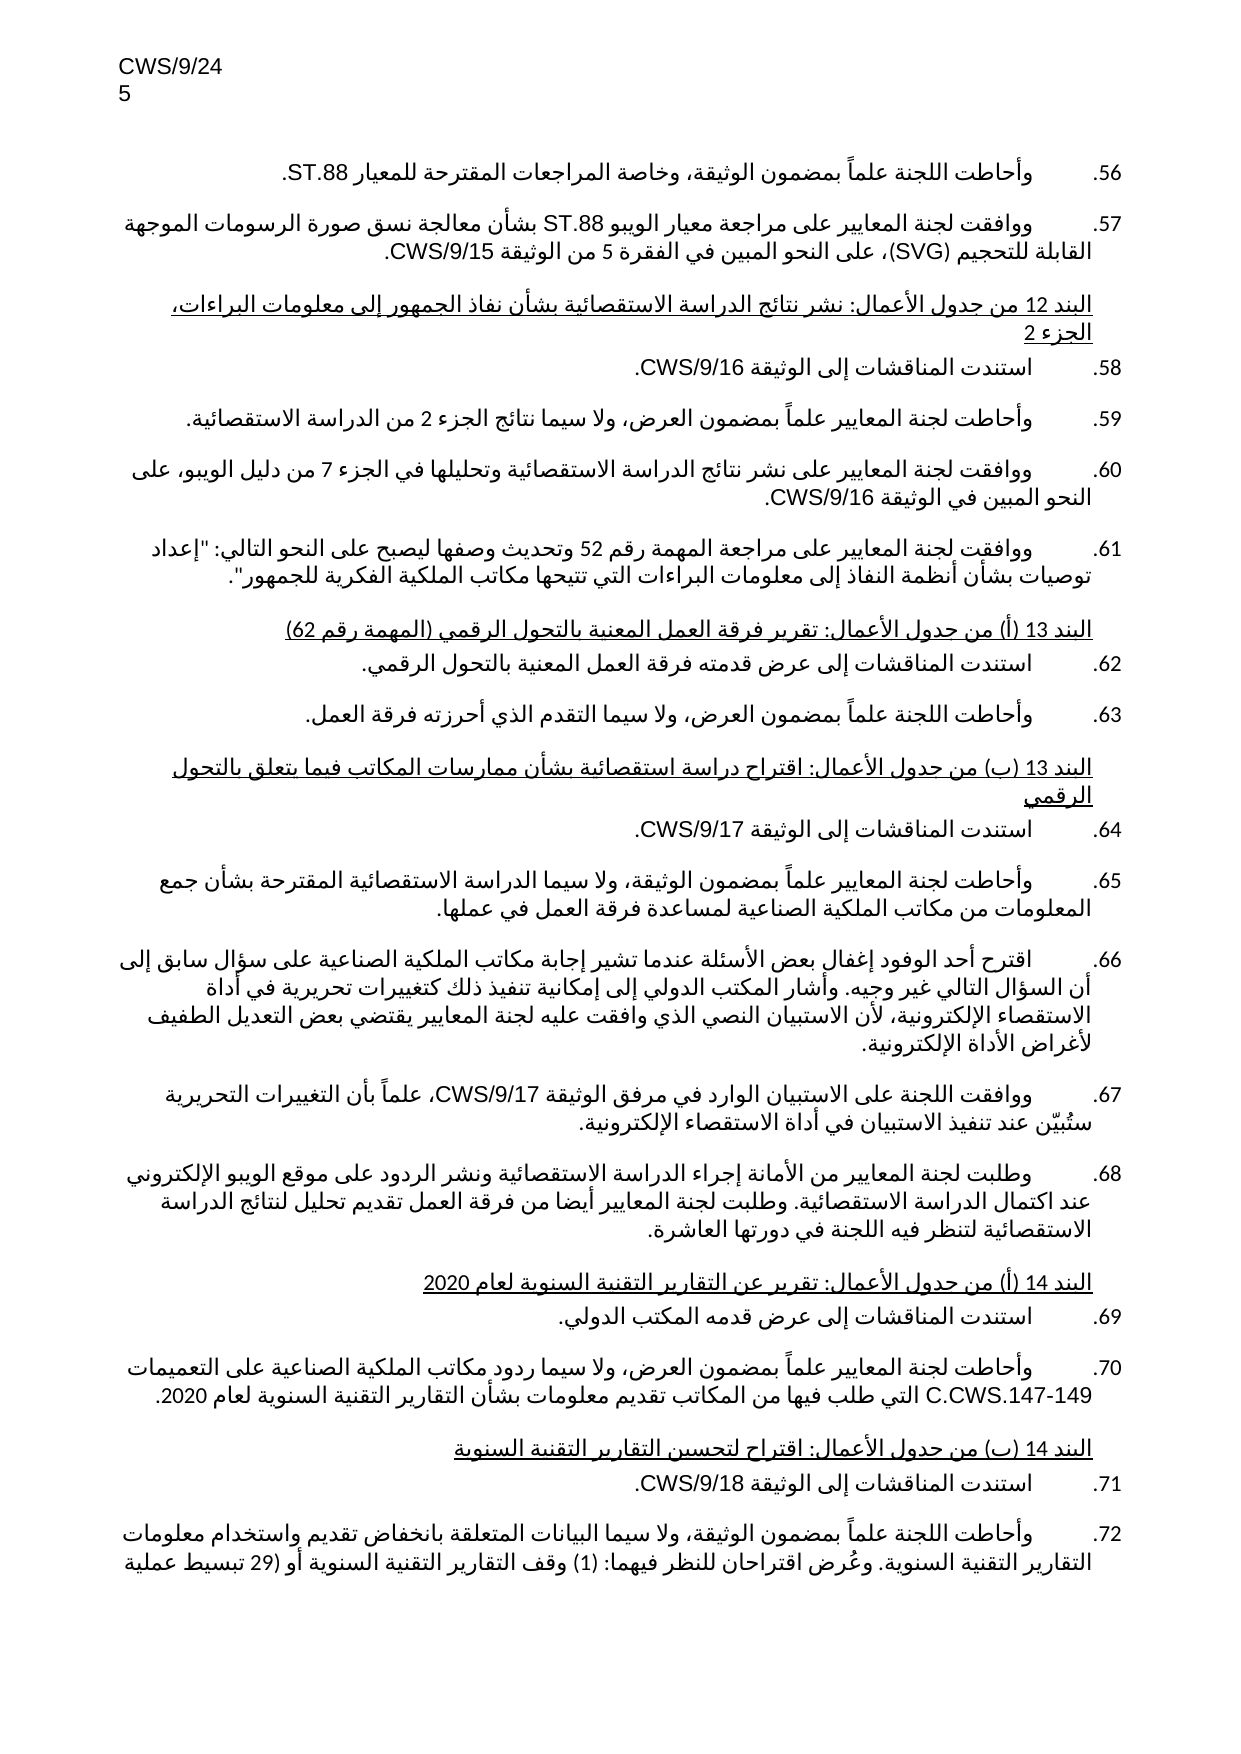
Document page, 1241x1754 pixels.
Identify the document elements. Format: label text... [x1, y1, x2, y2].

text استندت المناقشات إلى الوثيقة CWS/9/16. [118, 353, 1092, 381]
text استندت المناقشات إلى الوثيقة CWS/9/17. [118, 815, 1092, 843]
text ووافقت لجنة المعايير على مراجعة المهمة رقم 52 وتحديث وصفها ليصبح على النحو التالي: "إعداد توصيات بشأن أنظمة النفاذ إلى معلومات البراءات التي تتيحها مكاتب الملكية الفكرية للجمهور". [118, 534, 1092, 590]
text وأحاطت لجنة المعايير علماً بمضمون الوثيقة، ولا سيما الدراسة الاستقصائية المقترحة بشأن جمع المعلومات من مكاتب الملكية الصناعية لمساعدة فرقة العمل في عملها. [118, 866, 1092, 922]
subtitle البند 14 (أ) من جدول الأعمال: تقرير عن التقارير التقنية السنوية لعام 2020 [118, 1268, 1092, 1296]
text استندت المناقشات إلى عرض قدمته فرقة العمل المعنية بالتحول الرقمي. [118, 649, 1092, 677]
text اقترح أحد الوفود إغفال بعض الأسئلة عندما تشير إجابة مكاتب الملكية الصناعية على سؤال سابق إلى أن السؤال التالي غير وجيه. وأشار المكتب الدولي إلى إمكانية تنفيذ ذلك كتغييرات تحريرية في أداة الاستقصاء الإلكترونية، لأن الاستبيان النصي الذي وافقت عليه لجنة المعايير يقتضي بعض التعديل الطفيف لأغراض الأداة الإلكترونية. [118, 945, 1092, 1057]
text ووافقت لجنة المعايير على مراجعة معيار الويبو ST.88 بشأن معالجة نسق صورة الرسومات الموجهة القابلة للتحجيم (SVG)، على النحو المبين في الفقرة 5 من الوثيقة CWS/9/15. [118, 209, 1092, 266]
text وأحاطت لجنة المعايير علماً بمضمون العرض، ولا سيما نتائج الجزء 2 من الدراسة الاستقصائية. [118, 404, 1092, 432]
text وطلبت لجنة المعايير من الأمانة إجراء الدراسة الاستقصائية ونشر الردود على موقع الويبو الإلكتروني عند اكتمال الدراسة الاستقصائية. وطلبت لجنة المعايير أيضا من فرقة العمل تقديم تحليل لنتائج الدراسة الاستقصائية لتنظر فيه اللجنة في دورتها العاشرة. [118, 1159, 1092, 1243]
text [118, 1519, 1092, 1576]
text وأحاطت اللجنة علماً بمضمون العرض، ولا سيما التقدم الذي أحرزته فرقة العمل. [118, 700, 1092, 728]
subtitle البند 13 (ب) من جدول الأعمال: اقتراح دراسة استقصائية بشأن ممارسات المكاتب فيما يتعلق بالتحول الرقمي [118, 753, 1092, 809]
text ووافقت اللجنة على الاستبيان الوارد في مرفق الوثيقة CWS/9/17، علماً بأن التغييرات التحريرية ستُبيّن عند تنفيذ الاستبيان في أداة الاستقصاء الإلكترونية. [118, 1080, 1092, 1136]
subtitle البند 14 (ب) من جدول الأعمال: اقتراح لتحسين التقارير التقنية السنوية [118, 1434, 1092, 1462]
text استندت المناقشات إلى عرض قدمه المكتب الدولي. [118, 1302, 1092, 1330]
text ووافقت لجنة المعايير على نشر نتائج الدراسة الاستقصائية وتحليلها في الجزء 7 من دليل الويبو، على النحو المبين في الوثيقة CWS/9/16. [118, 455, 1092, 511]
subtitle البند 13 (أ) من جدول الأعمال: تقرير فرقة العمل المعنية بالتحول الرقمي (المهمة رقم 62) [118, 615, 1092, 643]
subtitle البند 12 من جدول الأعمال: نشر نتائج الدراسة الاستقصائية بشأن نفاذ الجمهور إلى معلومات البراءات، الجزء 2 [118, 291, 1092, 347]
text وأحاطت لجنة المعايير علماً بمضمون العرض، ولا سيما ردود مكاتب الملكية الصناعية على التعميمات C.CWS.147-149 التي طلب فيها من المكاتب تقديم معلومات بشأن التقارير التقنية السنوية لعام 2020. [118, 1353, 1092, 1409]
text استندت المناقشات إلى الوثيقة CWS/9/18. [118, 1469, 1092, 1497]
text وأحاطت اللجنة علماً بمضمون الوثيقة، وخاصة المراجعات المقترحة للمعيار ST.88. [118, 158, 1092, 187]
